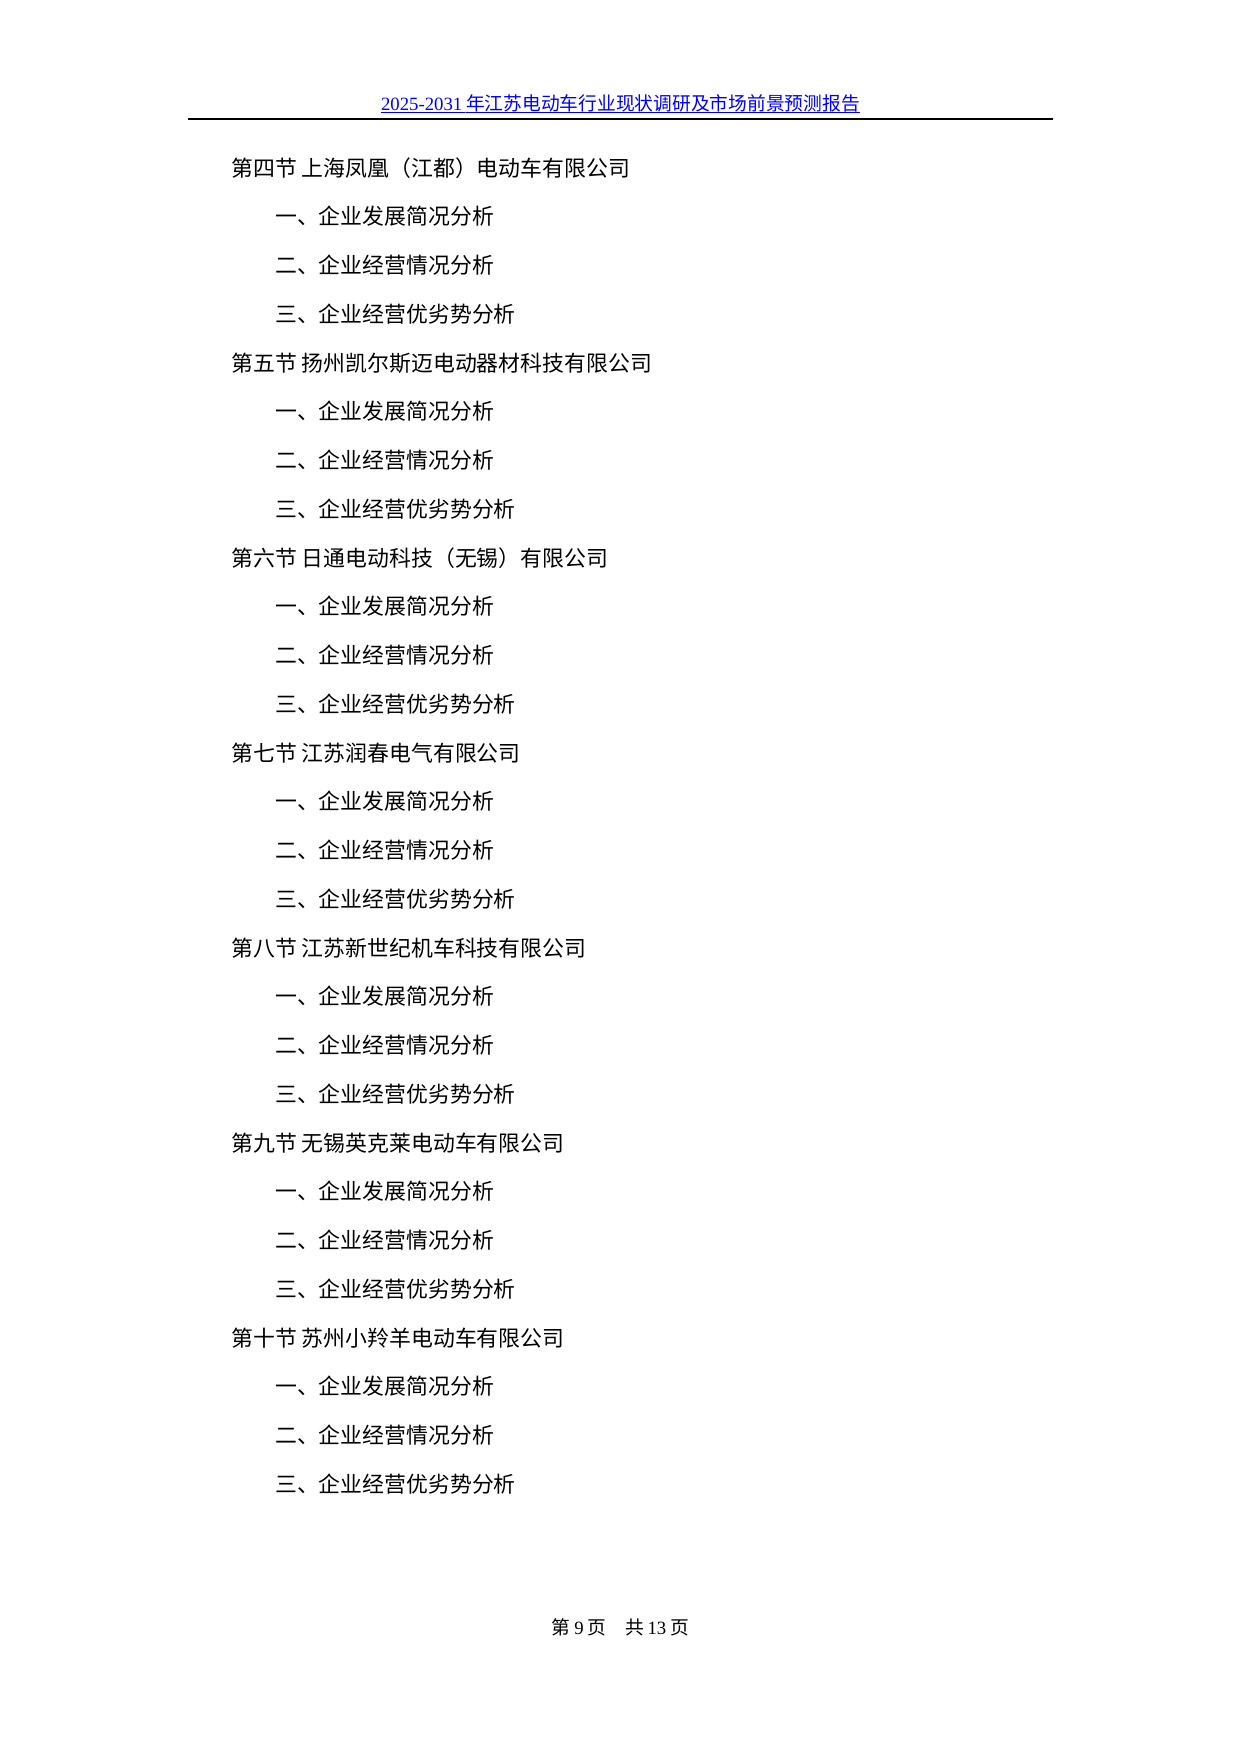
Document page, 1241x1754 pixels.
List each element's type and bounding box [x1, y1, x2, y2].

text [187, 150, 1053, 1499]
